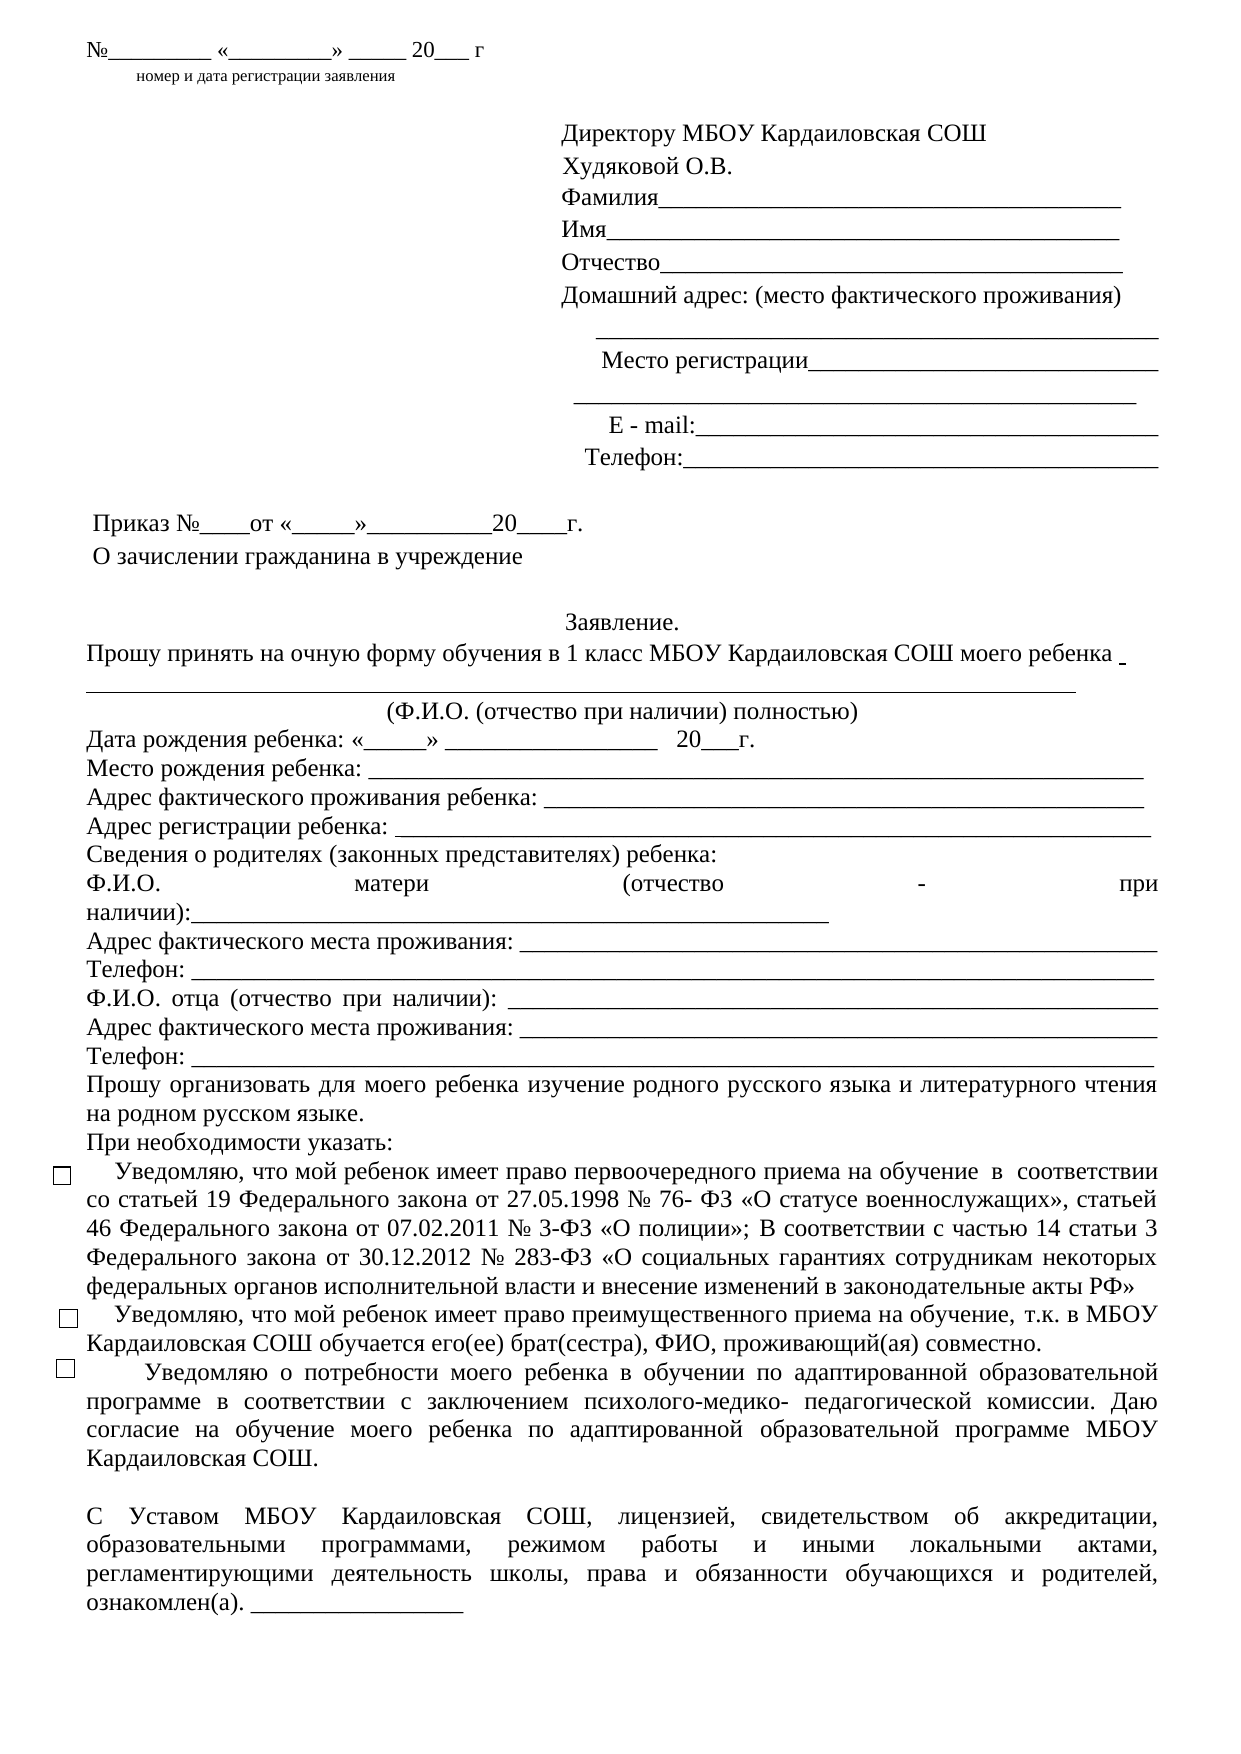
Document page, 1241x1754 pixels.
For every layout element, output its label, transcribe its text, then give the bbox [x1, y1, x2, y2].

text Приказ №____от «_____»__________20____г. [86, 508, 1158, 537]
text С Уставом МБОУ Кардаиловская СОШ, лицензией, свидетельством об аккредитации, образовательными программами, режимом работы и иными локальными актами, регламентирующими деятельность школы, права и обязанности обучающихся и родителей, ознакомлен(а). _________________ [86, 1501, 1158, 1616]
text Адрес фактического проживания ребенка: ________________________________________________ [86, 782, 1158, 811]
text Худяковой О.В. [86, 151, 1158, 179]
text Ф.И.О. отца (отчество при наличии): ____________________________________________________ Адрес фактического места проживания: ___________________________________________________ [86, 983, 1158, 1041]
text Заявление. [86, 607, 1158, 636]
text номер и дата регистрации заявления [86, 66, 1158, 85]
text При необходимости указать: [86, 1127, 1158, 1156]
text Уведомляю о потребности моего ребенка в обучении по адаптированной образовательной программе в соответствии с заключением психолого-медико- педагогической комиссии. Даю согласие на обучение моего ребенка по адаптированной образовательной программе МБОУ Кардаиловская СОШ. [86, 1357, 1158, 1472]
text Фамилия_____________________________________ [86, 182, 1158, 211]
text Адрес регистрации ребенка: ____________________________________________________________ [86, 811, 1158, 839]
text Отчество_____________________________________ [86, 247, 1158, 276]
text _____________________________________________ [86, 378, 1158, 406]
text Уведомляю, что мой ребенок имеет право первоочередного приема на обучение в соответствии со статьей 19 Федерального закона от 27.05.1998 № 76- ФЗ «О статусе военнослужащих», статьей 46 Федерального закона от 07.02.2011 № 3-ФЗ «О полиции»; В соответствии с частью 14 статьи 3 Федерального закона от 30.12.2012 № 283-ФЗ «О социальных гарантиях сотрудникам некоторых федеральных органов исполнительной власти и внесение изменений в законодательные акты РФ» [86, 1156, 1158, 1299]
text Домашний адрес: (место фактического проживания) [86, 280, 1158, 309]
text О зачислении гражданина в учреждение [86, 541, 1158, 570]
text Прошу принять на очную форму обучения в 1 класс МБОУ Кардаиловская СОШ моего ребенка [86, 638, 1158, 667]
text _____________________________________________ Место регистрации____________________________ [86, 313, 1158, 374]
text Дата рождения ребенка: «_____» _________________ 20___г. [86, 724, 1158, 753]
text Директору МБОУ Кардаиловская СОШ [86, 118, 1158, 147]
text (Ф.И.О. (отчество при наличии) полностью) [86, 696, 1158, 724]
text Адрес фактического места проживания: ___________________________________________________ [86, 926, 1158, 954]
text E - mail:_____________________________________ Телефон:______________________________________ [86, 410, 1158, 471]
text Уведомляю, что мой ребенок имеет право преимущественного приема на обучение, т.к. в МБОУ Кардаиловская СОШ обучается его(ее) брат(сестра), ФИО, проживающий(ая) совместно. [86, 1299, 1158, 1357]
text №_________ «_________» _____ 20___ г [86, 36, 1158, 62]
text Ф.И.О. матери (отчество - при наличии):___________________________________________________ [86, 868, 1158, 926]
text Телефон: _____________________________________________________________________________ [86, 1041, 1158, 1069]
text Телефон: _____________________________________________________________________________ [86, 954, 1158, 983]
text Имя_________________________________________ [86, 214, 1158, 243]
text Место рождения ребенка: ______________________________________________________________ [86, 753, 1158, 782]
text Прошу организовать для моего ребенка изучение родного русского языка и литературного чтения на родном русском языке. [86, 1069, 1158, 1127]
text Сведения о родителях (законных представителях) ребенка: [86, 839, 1158, 868]
